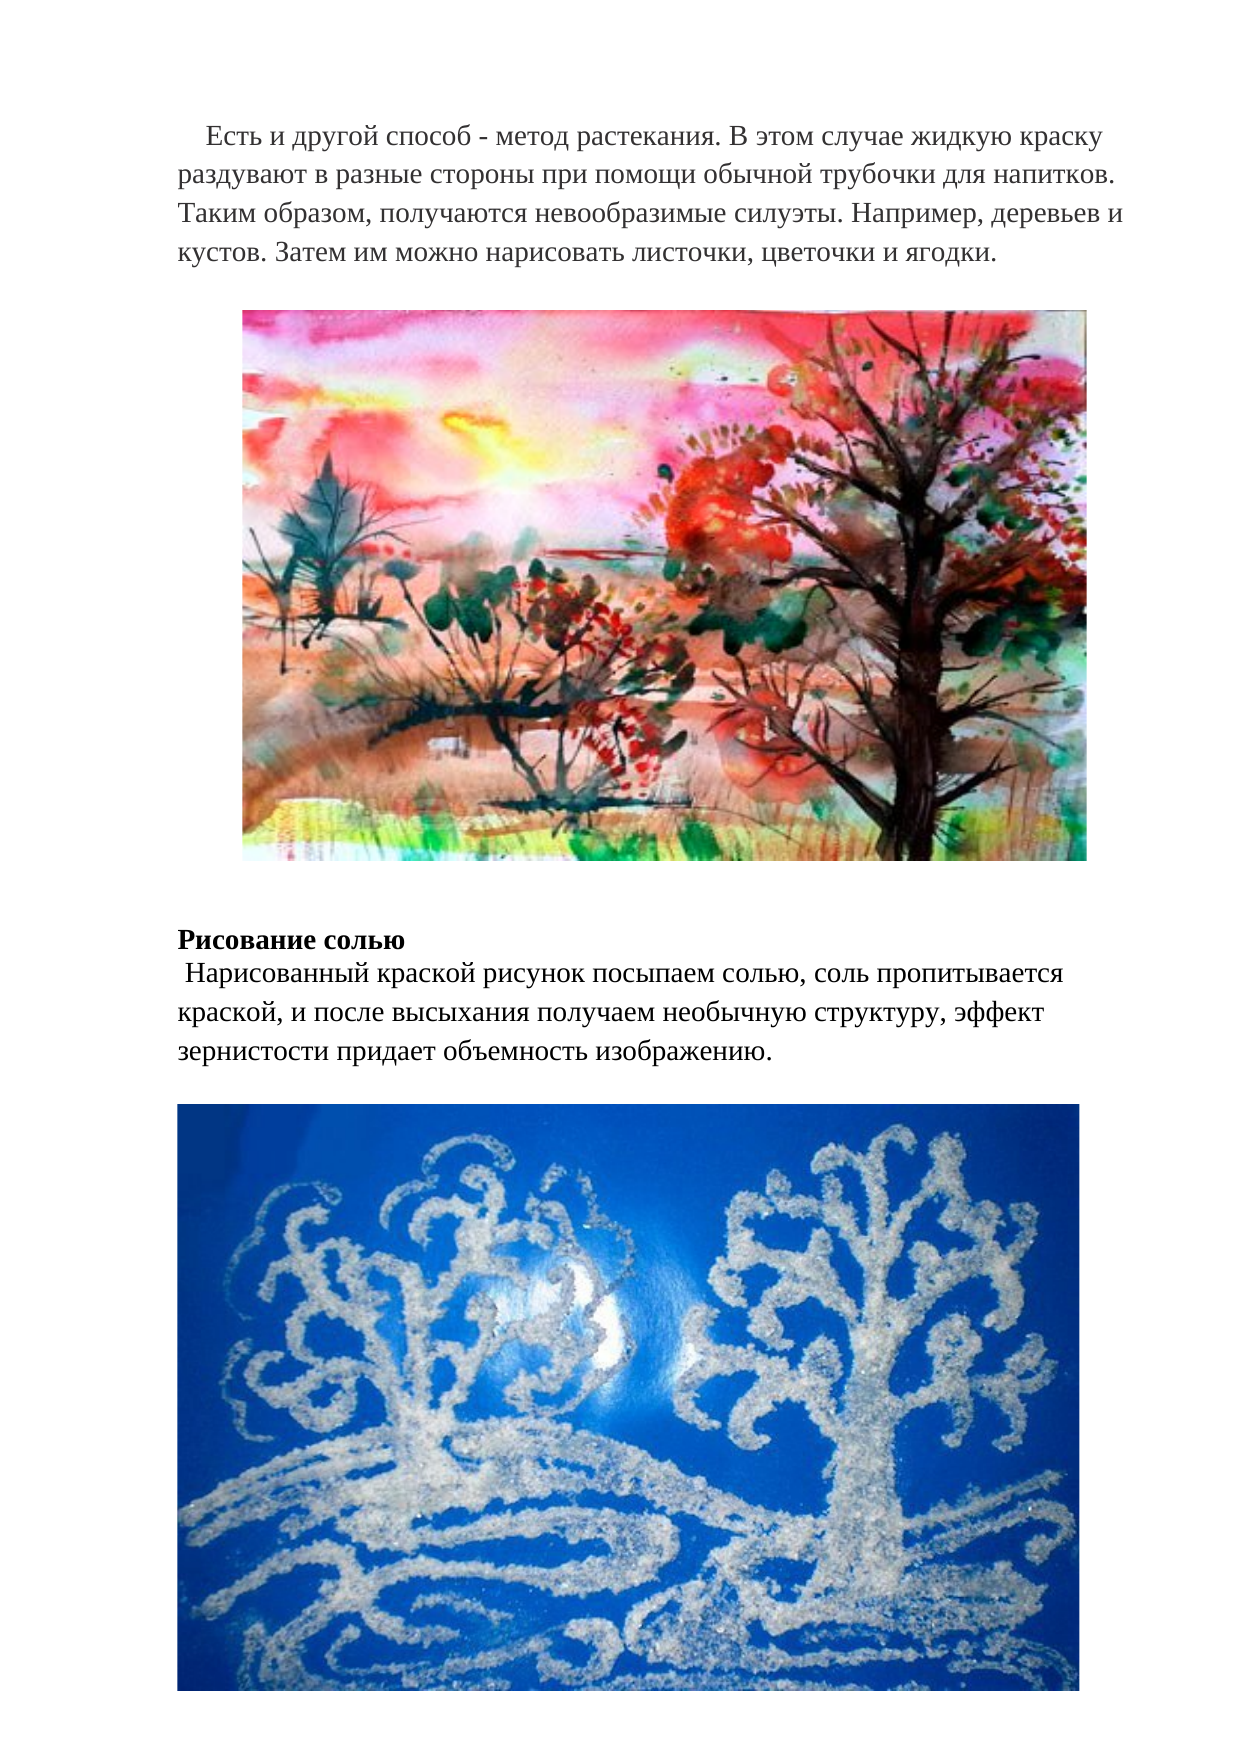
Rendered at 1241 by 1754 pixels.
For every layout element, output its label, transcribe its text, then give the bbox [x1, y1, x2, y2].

picture [177, 1104, 1080, 1691]
text Нарисованный краской рисунок посыпаем солью, соль пропитывается краской, и после высыхания получаем необычную структуру, эффект зернистости придает объемность изображению. [177, 956, 1152, 1066]
text Есть и другой способ - метод растекания. В этом случае жидкую краску раздувают в разные стороны при помощи обычной трубочки для напитков. Таким образом, получаются невообразимые силуэты. Например, деревьев и кустов. Затем им можно нарисовать листочки, цветочки и ягодки. [177, 118, 1152, 267]
picture [242, 310, 1087, 861]
text Рисование солью [177, 922, 1152, 956]
